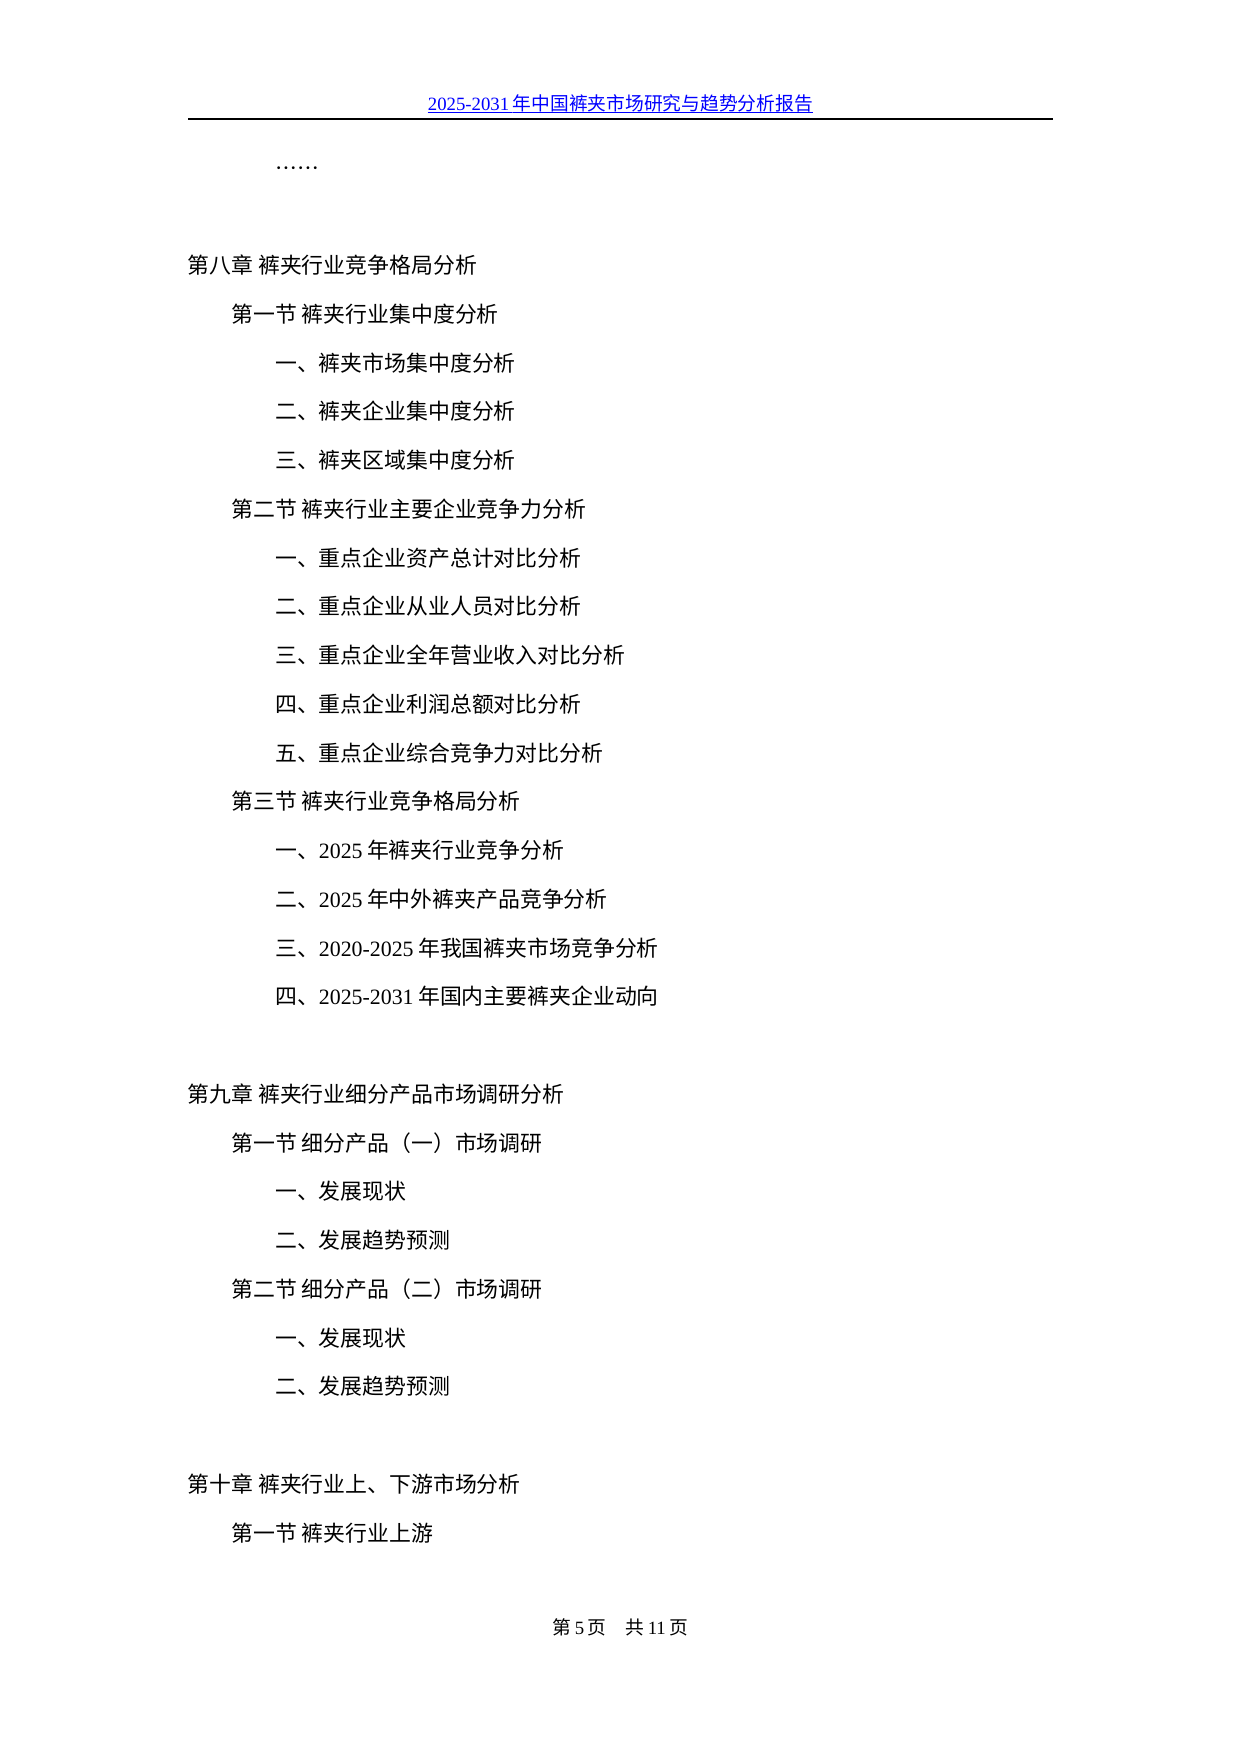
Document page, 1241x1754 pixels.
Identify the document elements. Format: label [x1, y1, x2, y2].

text [187, 150, 1053, 1548]
